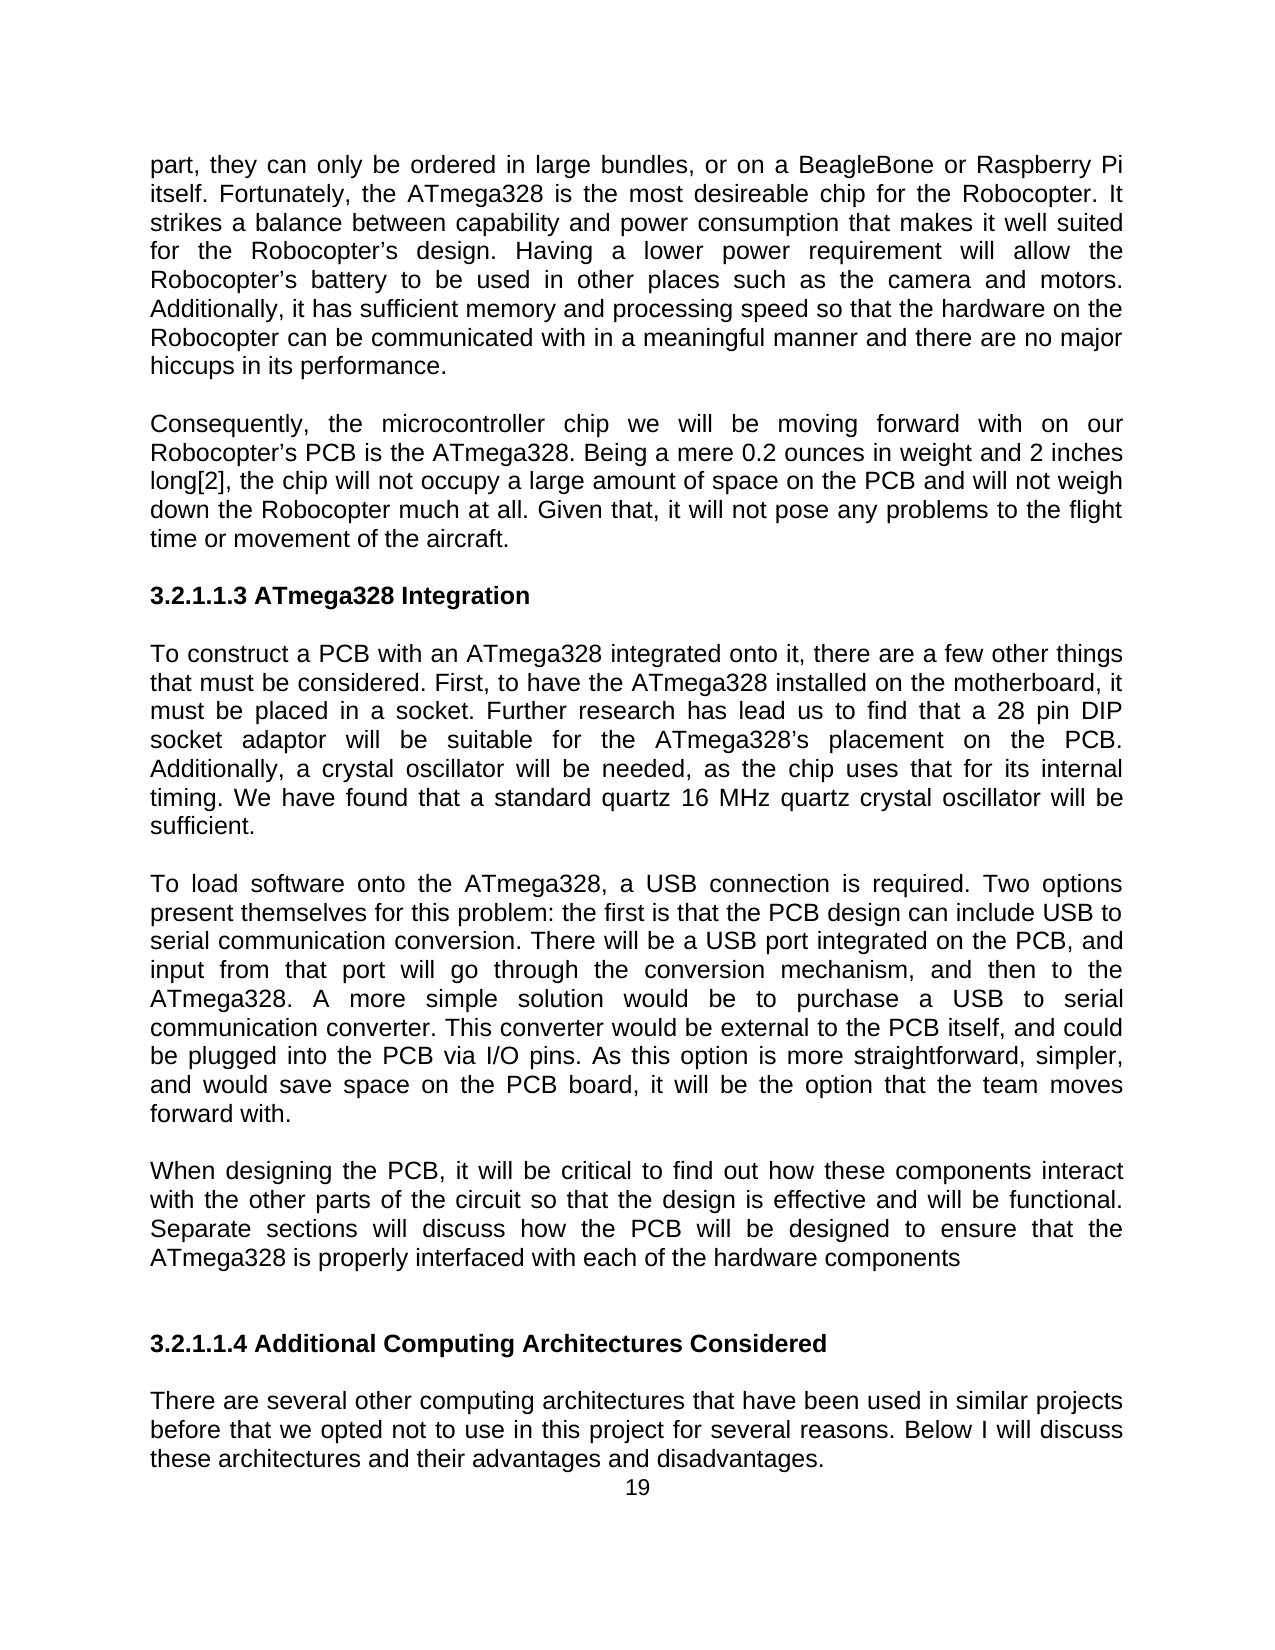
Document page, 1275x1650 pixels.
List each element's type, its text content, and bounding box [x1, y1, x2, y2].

text There are several other computing architectures that have been used in similar projects before that we opted not to use in this project for several reasons. Below I will discuss these architectures and their advantages and disadvantages. [150, 1386, 1125, 1472]
text To construct a PCB with an ATmega328 integrated onto it, there are a few other things that must be considered. First, to have the ATmega328 installed on the motherboard, it must be placed in a socket. Further research has lead us to find that a 28 pin DIP socket adaptor will be suitable for the ATmega328’s placement on the PCB. Additionally, a crystal oscillator will be needed, as the chip uses that for its internal timing. We have found that a standard quartz 16 MHz quartz crystal oscillator will be sufficient. [150, 639, 1125, 840]
text Consequently, the microcontroller chip we will be moving forward with on our Robocopter’s PCB is the ATmega328. Being a mere 0.2 ounces in weight and 2 inches long[2], the chip will not occupy a large amount of space on the PCB and will not weigh down the Robocopter much at all. Given that, it will not pose any problems to the flight time or movement of the aircraft. [150, 409, 1125, 552]
text 3.2.1.1.4 Additional Computing Architectures Considered [150, 1329, 1125, 1357]
text To load software onto the ATmega328, a USB connection is required. Two options present themselves for this problem: the first is that the PCB design can include USB to serial communication conversion. There will be a USB port integrated on the PCB, and input from that port will go through the conversion mechanism, and then to the ATmega328. A more simple solution would be to purchase a USB to serial communication converter. This converter would be external to the PCB itself, and could be plugged into the PCB via I/O pins. As this option is more straightforward, simpler, and would save space on the PCB board, it will be the option that the team moves forward with. [150, 869, 1125, 1127]
text When designing the PCB, it will be critical to find out how these components interact with the other parts of the circuit so that the design is effective and will be functional. Separate sections will discuss how the PCB will be designed to ensure that the ATmega328 is properly interfaced with each of the hardware components [150, 1156, 1125, 1271]
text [150, 150, 1125, 380]
text 3.2.1.1.3 ATmega328 Integration [150, 581, 1125, 610]
